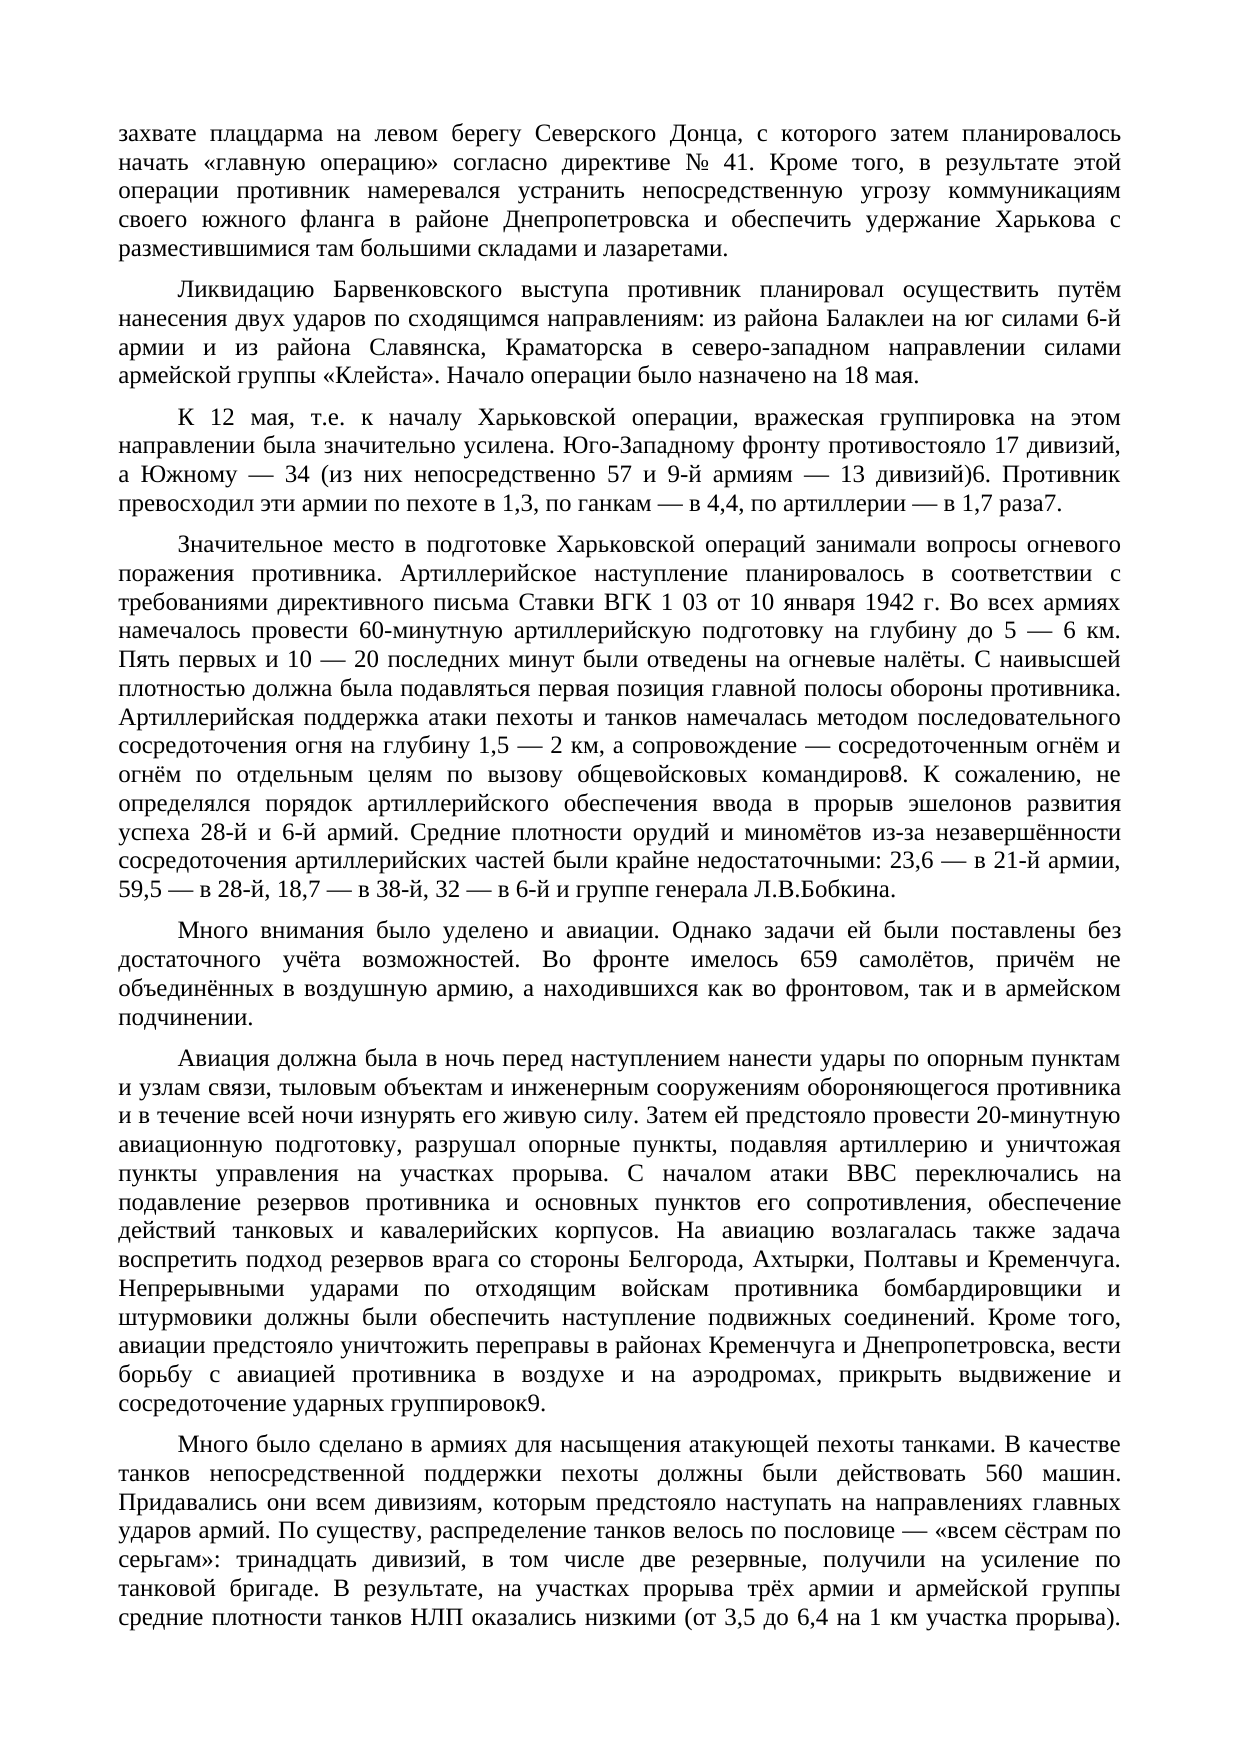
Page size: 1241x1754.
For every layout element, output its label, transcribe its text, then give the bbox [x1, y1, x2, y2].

text Много внимания было уделено и авиации. Однако задачи ей были поставлены без достаточного учёта возможностей. Во фронте имелось 659 самолётов, причём не объединённых в воздушную армию, а находившихся как во фронтовом, так и в армейском подчинении. [118, 916, 1122, 1031]
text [118, 1429, 1122, 1631]
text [118, 118, 1122, 262]
text К 12 мая, т.е. к началу Харьковской операции, вражеская группировка на этом направлении была значительно усилена. Юго-Западному фронту противостояло 17 дивизий, а Южному — 34 (из них непосредственно 57 и 9-й армиям — 13 дивизий)6. Противник превосходил эти армии по пехоте в 1,3, по ганкам — в 4,4, по артиллерии — в 1,7 раза7. [118, 402, 1122, 517]
text Значительное место в подготовке Харьковской операций занимали вопросы огневого поражения противника. Артиллерийское наступление планировалось в соответствии с требованиями директивного письма Ставки ВГК 1 03 от 10 января . Во всех армиях намечалось провести 60-минутную артиллерийскую подготовку на глубину до 5 — . Пять первых и 10 — 20 последних минут были отведены на огневые налёты. С наивысшей плотностью должна была подавляться первая позиция главной полосы обороны противника. Артиллерийская поддержка атаки пехоты и танков намечалась методом последовательного сосредоточения огня на глубину 1,5 — , а сопровождение — сосредоточенным огнём и огнём по отдельным целям по вызову общевойсковых командиров8. К сожалению, не определялся порядок артиллерийского обеспечения ввода в прорыв эшелонов развития успеха 28-й и 6-й армий. Средние плотности орудий и миномётов из-за незавершённости сосредоточения артиллерийских частей были крайне недостаточными: 23,6 — в 21-й армии, 59,5 — в 28-й, 18,7 — в 38-й, 32 — в 6-й и группе генерала Л.В.Бобкина. [118, 529, 1122, 903]
text Ликвидацию Барвенковского выступа противник планировал осуществить путём нанесения двух ударов по сходящимся направлениям: из района Балаклеи на юг силами 6-й армии и из района Славянска, Краматорска в северо-западном направлении силами армейской группы «Клейста». Начало операции было назначено на 18 мая. [118, 274, 1122, 389]
text Авиация должна была в ночь перед наступлением нанести удары по опорным пунктам и узлам связи, тыловым объектам и инженерным сооружениям обороняющегося противника и в течение всей ночи изнурять его живую силу. Затем ей предстояло провести 20-минутную авиационную подготовку, разрушал опорные пункты, подавляя артиллерию и уничтожая пункты управления на участках прорыва. С началом атаки ВВС переключались на подавление резервов противника и основных пунктов его сопротивления, обеспечение действий танковых и кавалерийских корпусов. На авиацию возлагалась также задача воспретить подход резервов врага со стороны Белгорода, Ахтырки, Полтавы и Кременчуга. Непрерывными ударами по отходящим войскам противника бомбардировщики и штурмовики должны были обеспечить наступление подвижных соединений. Кроме того, авиации предстояло уничтожить переправы в районах Кременчуга и Днепропетровска, вести борьбу с авиацией противника в воздухе и на аэродромах, прикрыть выдвижение и сосредоточение ударных группировок9. [118, 1043, 1122, 1417]
